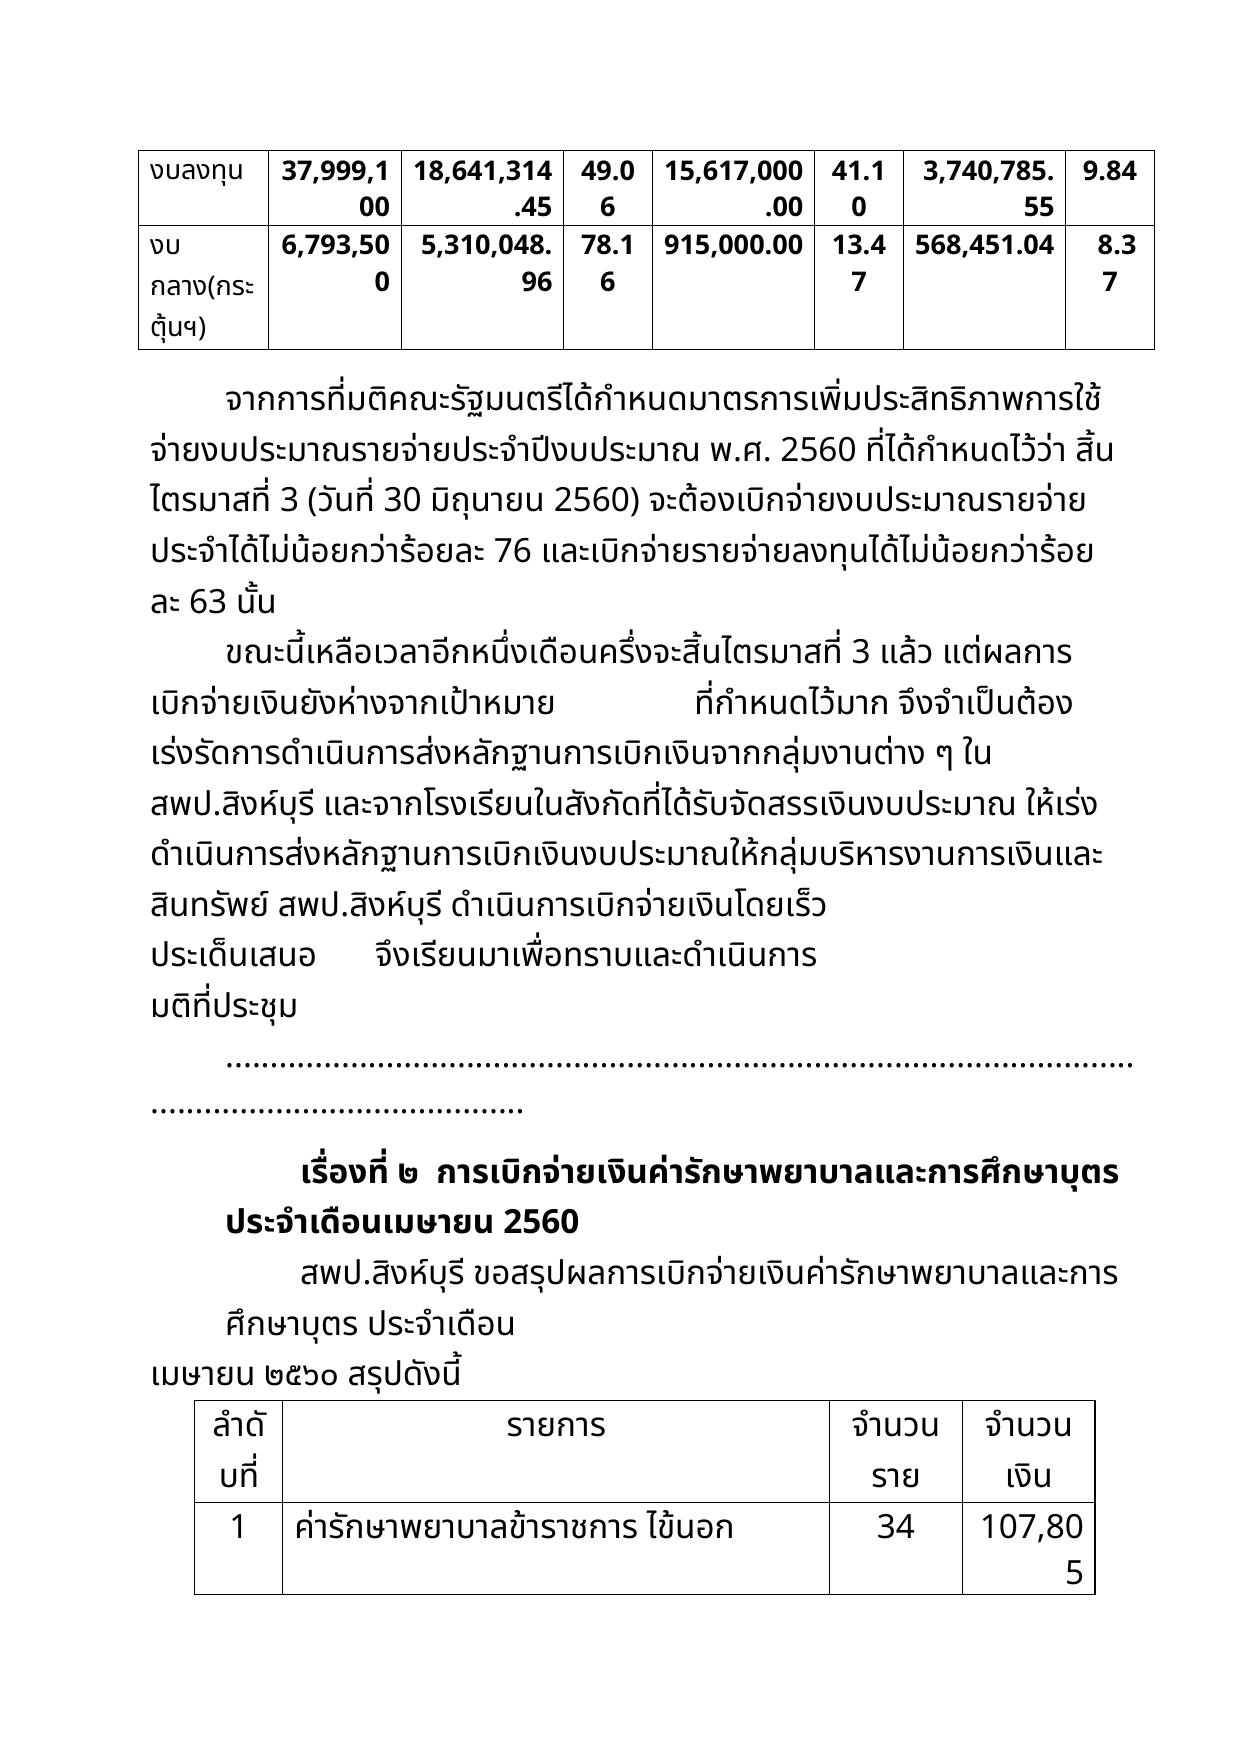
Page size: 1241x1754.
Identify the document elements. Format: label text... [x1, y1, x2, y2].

list เรื่องที่ ๒ การเบิกจ่ายเงินค่ารักษาพยาบาลและการศึกษาบุตร ประจำเดือนเมษายน 2560 [225, 1148, 1122, 1249]
table_cell 1 [195, 1503, 282, 1594]
table_cell 13.47 [815, 226, 903, 349]
table_cell 34 [830, 1503, 962, 1594]
table_cell 568,451.04 [904, 226, 1065, 349]
table_cell 107,805 [963, 1503, 1094, 1594]
text มติที่ประชุม ................................................................................................................................................ [150, 982, 1141, 1123]
table_cell 9.84 [1066, 151, 1154, 225]
text ขณะนี้เหลือเวลาอีกหนึ่งเดือนครึ่งจะสิ้นไตรมาสที่ 3 แล้ว แต่ผลการเบิกจ่ายเงินยังห่างจากเป้าหมาย ที่กำหนดไว้มาก จึงจำเป็นต้องเร่งรัดการดำเนินการส่งหลักฐานการเบิกเงินจากกลุ่มงานต่าง ๆ ใน สพป.สิงห์บุรี และจากโรงเรียนในสังกัดที่ได้รับจัดสรรเงินงบประมาณ ให้เร่งดำเนินการส่งหลักฐานการเบิกเงินงบประมาณให้กลุ่มบริหารงานการเงินและสินทรัพย์ สพป.สิงห์บุรี ดำเนินการเบิกจ่ายเงินโดยเร็ว [150, 628, 1122, 931]
table_cell 49.06 [564, 151, 652, 225]
table_cell ค่ารักษาพยาบาลข้าราชการ ไข้นอก [283, 1503, 829, 1594]
table_header จำนวนเงิน [963, 1401, 1094, 1502]
table_cell งบลงทุน [139, 151, 268, 225]
table_cell 41.10 [815, 151, 903, 225]
list สพป.สิงห์บุรี ขอสรุปผลการเบิกจ่ายเงินค่ารักษาพยาบาลและการศึกษาบุตร ประจำเดือน [225, 1249, 1122, 1350]
table_cell 3,740,785.55 [904, 151, 1065, 225]
text เมษายน ๒๕๖๐ สรุปดังนี้ [150, 1350, 1122, 1400]
table_cell 915,000.00 [653, 226, 814, 349]
table_cell 37,999,100 [269, 151, 401, 225]
table_cell 15,617,000.00 [653, 151, 814, 225]
table_cell 5,310,048.96 [402, 226, 563, 349]
table_cell 78.16 [564, 226, 652, 349]
table_cell งบกลาง(กระตุ้นฯ) [139, 226, 268, 349]
text ประเด็นเสนอ จึงเรียนมาเพื่อทราบและดำเนินการ [150, 931, 1141, 982]
table_cell 6,793,500 [269, 226, 401, 349]
table_cell 8.37 [1066, 226, 1154, 349]
text จากการที่มติคณะรัฐมนตรีได้กำหนดมาตรการเพิ่มประสิทธิภาพการใช้จ่ายงบประมาณรายจ่ายประจำปีงบประมาณ พ.ศ. 2560 ที่ได้กำหนดไว้ว่า สิ้นไตรมาสที่ 3 (วันที่ 30 มิถุนายน 2560) จะต้องเบิกจ่ายงบประมาณรายจ่ายประจำได้ไม่น้อยกว่าร้อยละ 76 และเบิกจ่ายรายจ่ายลงทุนได้ไม่น้อยกว่าร้อยละ 63 นั้น [150, 375, 1122, 628]
table_cell 18,641,314.45 [402, 151, 563, 225]
table_header รายการ [283, 1401, 829, 1502]
table_header ลำดับที่ [195, 1401, 282, 1502]
table_header จำนวนราย [830, 1401, 962, 1502]
